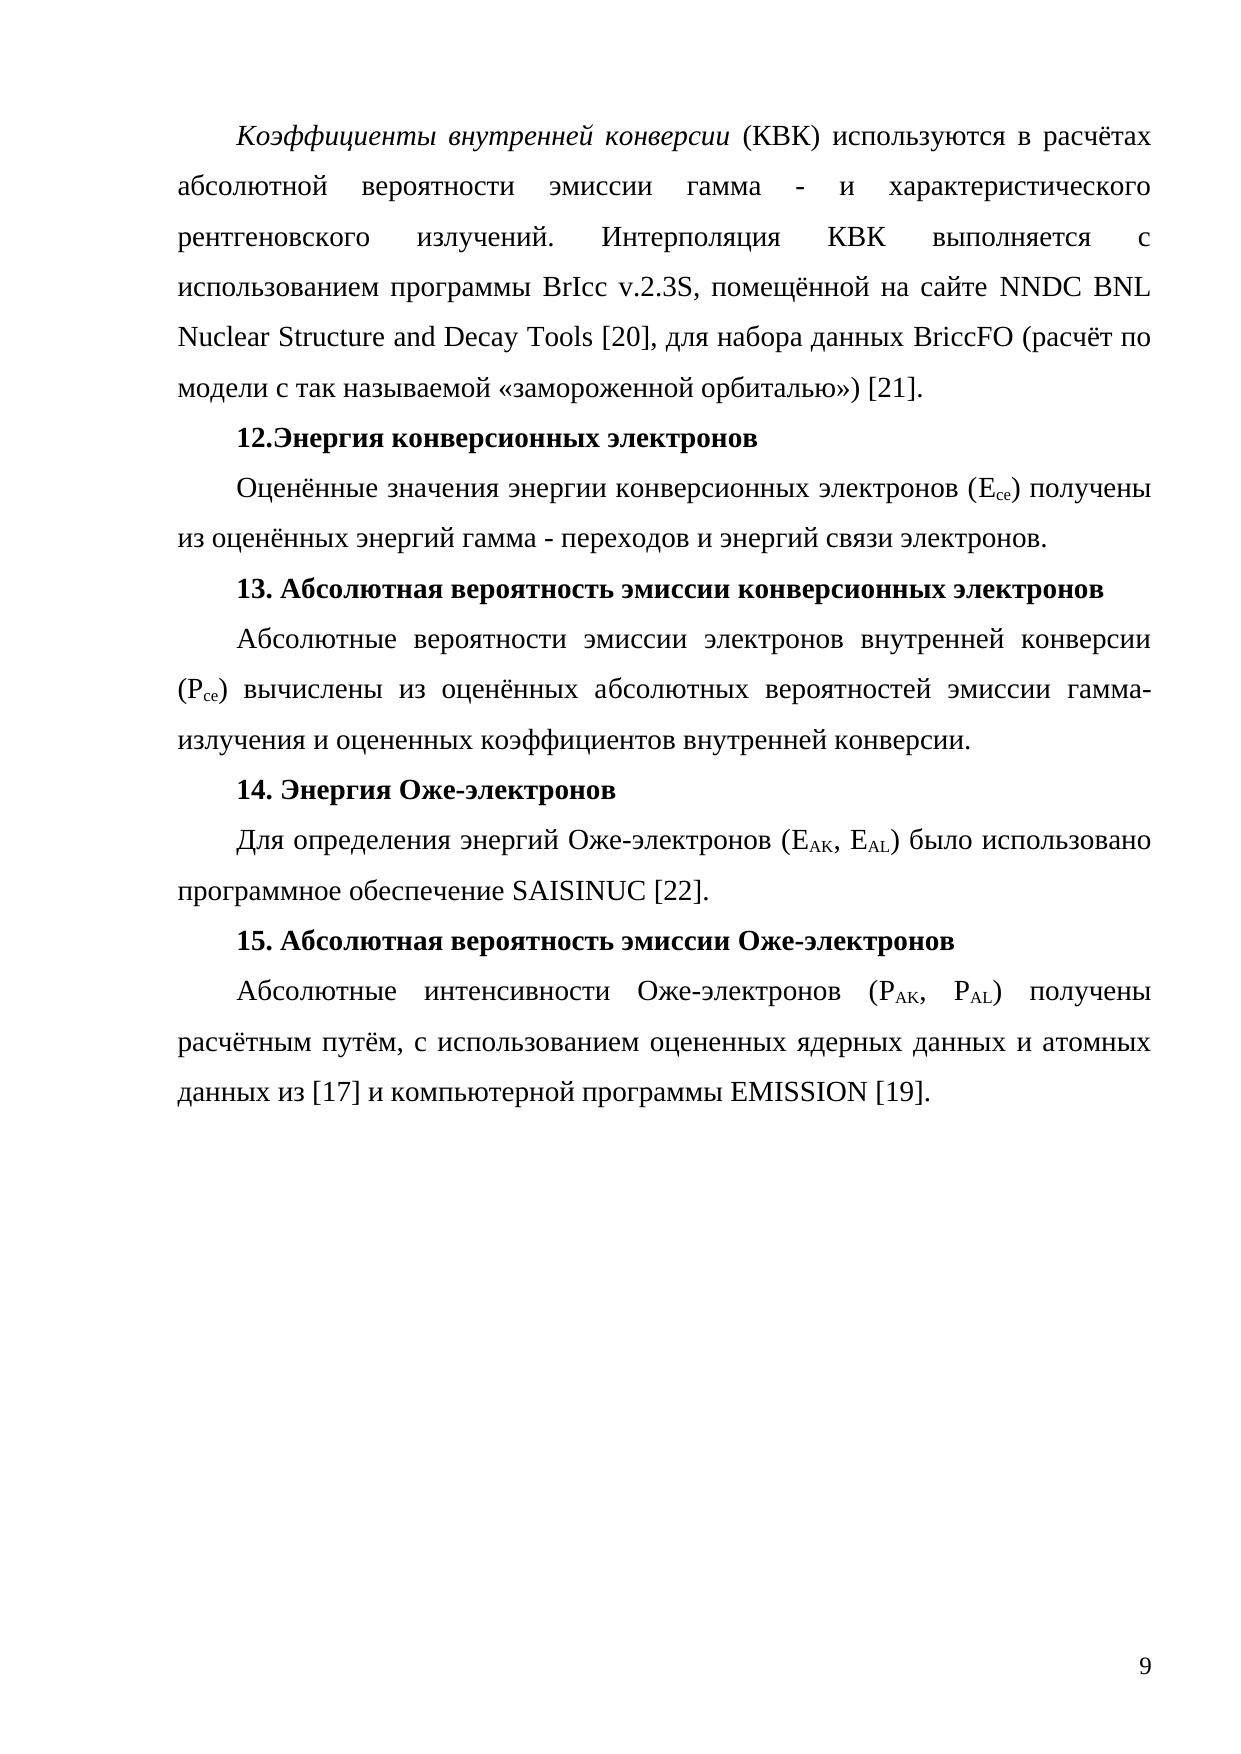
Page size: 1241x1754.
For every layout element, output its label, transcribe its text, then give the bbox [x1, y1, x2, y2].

text Коэффициенты внутренней конверсии (КВК) используются в расчётах абсолютной вероятности эмиссии гамма - и характеристического рентгеновского излучений. Интерполяция КВК выполняется с использованием программы BrIcc v.2.3S, помещённой на сайте NNDC BNL Nuclear Structure and Decay Tools [20], для набора данных BriccFO (расчёт по модели с так называемой «замороженной орбиталью») [21]. [177, 118, 1152, 403]
text Для определения энергий Оже-электронов (EAK, EAL) было использовано программное обеспечение SAISINUC [22]. [177, 822, 1152, 906]
text 13. Абсолютная вероятность эмиссии конверсионных электронов [177, 571, 1152, 604]
text Абсолютные вероятности эмиссии электронов внутренней конверсии (Pce) вычислены из оценённых абсолютных вероятностей эмиссии гамма-излучения и оцененных коэффициентов внутренней конверсии. [177, 621, 1152, 755]
text Абсолютные интенсивности Оже-электронов (PAK, PAL) получены расчётным путём, с использованием оцененных ядерных данных и атомных данных из [17] и компьютерной программы EMISSION [19]. [177, 973, 1152, 1108]
text Оценённые значения энергии конверсионных электронов (Ece) получены из оценённых энергий гамма - переходов и энергий связи электронов. [177, 470, 1152, 554]
text 15. Абсолютная вероятность эмиссии Оже-электронов [177, 923, 1152, 957]
text 14. Энергия Оже-электронов [177, 772, 1152, 806]
text 12.Энергия конверсионных электронов [177, 420, 1152, 453]
